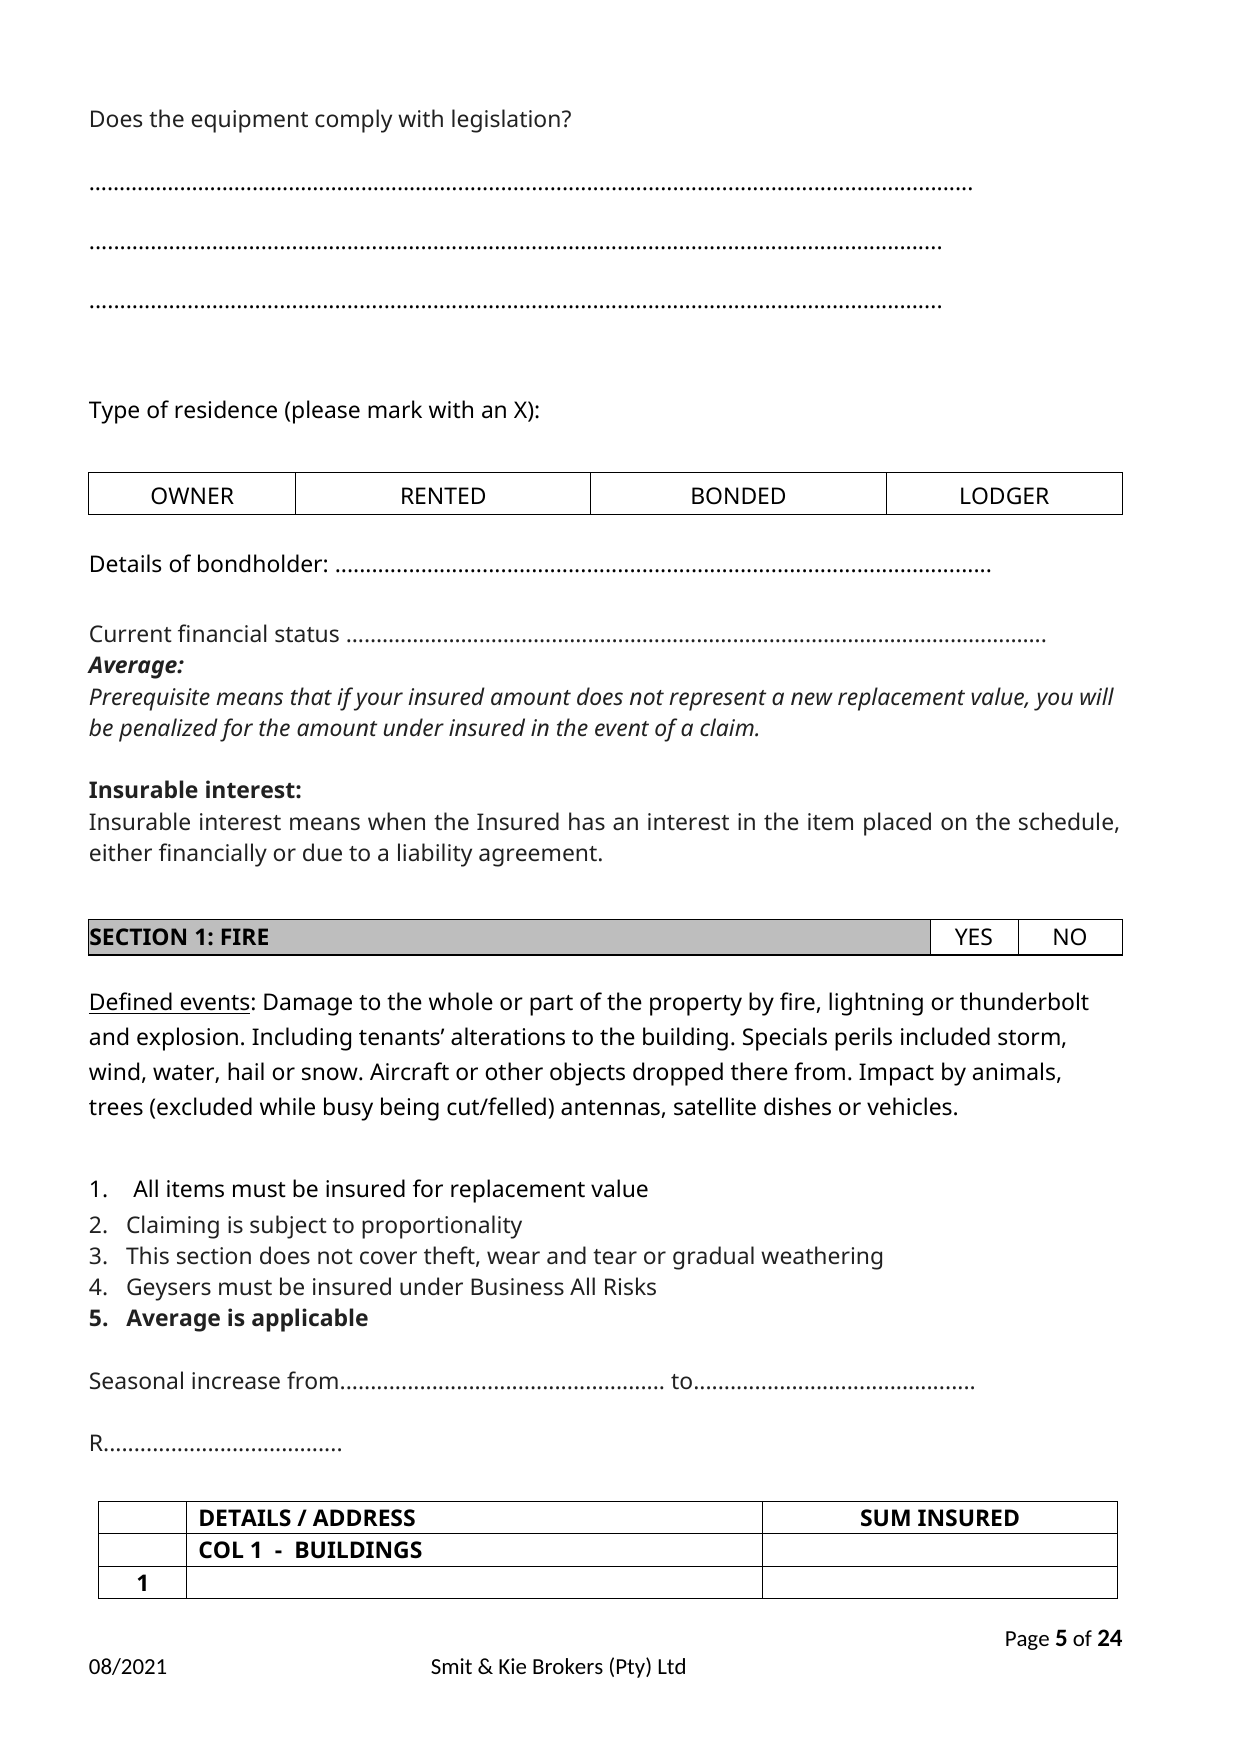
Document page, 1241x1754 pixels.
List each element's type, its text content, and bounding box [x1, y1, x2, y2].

text Seasonal increase from..................................................... to.............................................. [89, 1365, 1122, 1396]
text R....................................... [89, 1427, 1122, 1458]
text 3. This section does not cover theft, wear and tear or gradual weathering [89, 1240, 1122, 1271]
table_header [99, 1502, 186, 1533]
table_cell 1 [99, 1567, 186, 1598]
table_header BONDED [591, 473, 886, 513]
table_cell [763, 1534, 1117, 1566]
table_cell [187, 1567, 762, 1598]
table_header DETAILS / ADDRESS [187, 1502, 762, 1533]
text Insurable interest means when the Insured has an interest in the item placed on the schedule, either financially or due to a liability agreement. [89, 806, 1122, 868]
text Current financial status ….…………………………………………………………………………………………………. [89, 618, 1122, 649]
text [89, 225, 1122, 256]
text 2. Claiming is subject to proportionality [89, 1208, 1122, 1240]
text Defined events: Damage to the whole or part of the property by fire, lightning or thunderbolt and explosion. Including tenants’ alterations to the building. Specials perils included storm, wind, water, hail or snow. Aircraft or other objects dropped there from. Impact by animals, trees (excluded while busy being cut/felled) antennas, satellite dishes or vehicles. [89, 986, 1122, 1122]
text 4. Geysers must be insured under Business All Risks [89, 1271, 1122, 1302]
table_header YES [931, 920, 1018, 954]
table_cell [99, 1534, 186, 1566]
text ……………………………………………………..................................................................................... [89, 166, 1122, 197]
text Average: [89, 649, 1122, 681]
list All items must be insured for replacement value [89, 1173, 1032, 1204]
table_header LODGER [887, 473, 1122, 513]
text Insurable interest: [89, 774, 1122, 806]
table_header OWNER [89, 473, 295, 513]
text Details of bondholder: ........................................................................................................... [89, 548, 1122, 579]
text ........................................................................................................................................... [89, 284, 1122, 316]
table_header RENTED [296, 473, 590, 513]
table_header NO [1019, 920, 1122, 954]
text Type of residence (please mark with an X): [89, 394, 1122, 425]
text 5. Average is applicable [89, 1302, 1122, 1333]
table_header SECTION 1: FIRE [89, 920, 930, 954]
text Does the equipment comply with legislation? [89, 103, 1122, 135]
table_cell COL 1 - BUILDINGS [187, 1534, 762, 1566]
text Prerequisite means that if your insured amount does not represent a new replacement value, you will be penalized for the amount under insured in the event of a claim. [89, 681, 1122, 743]
table_cell [763, 1567, 1117, 1598]
table_header SUM INSURED [763, 1502, 1117, 1533]
